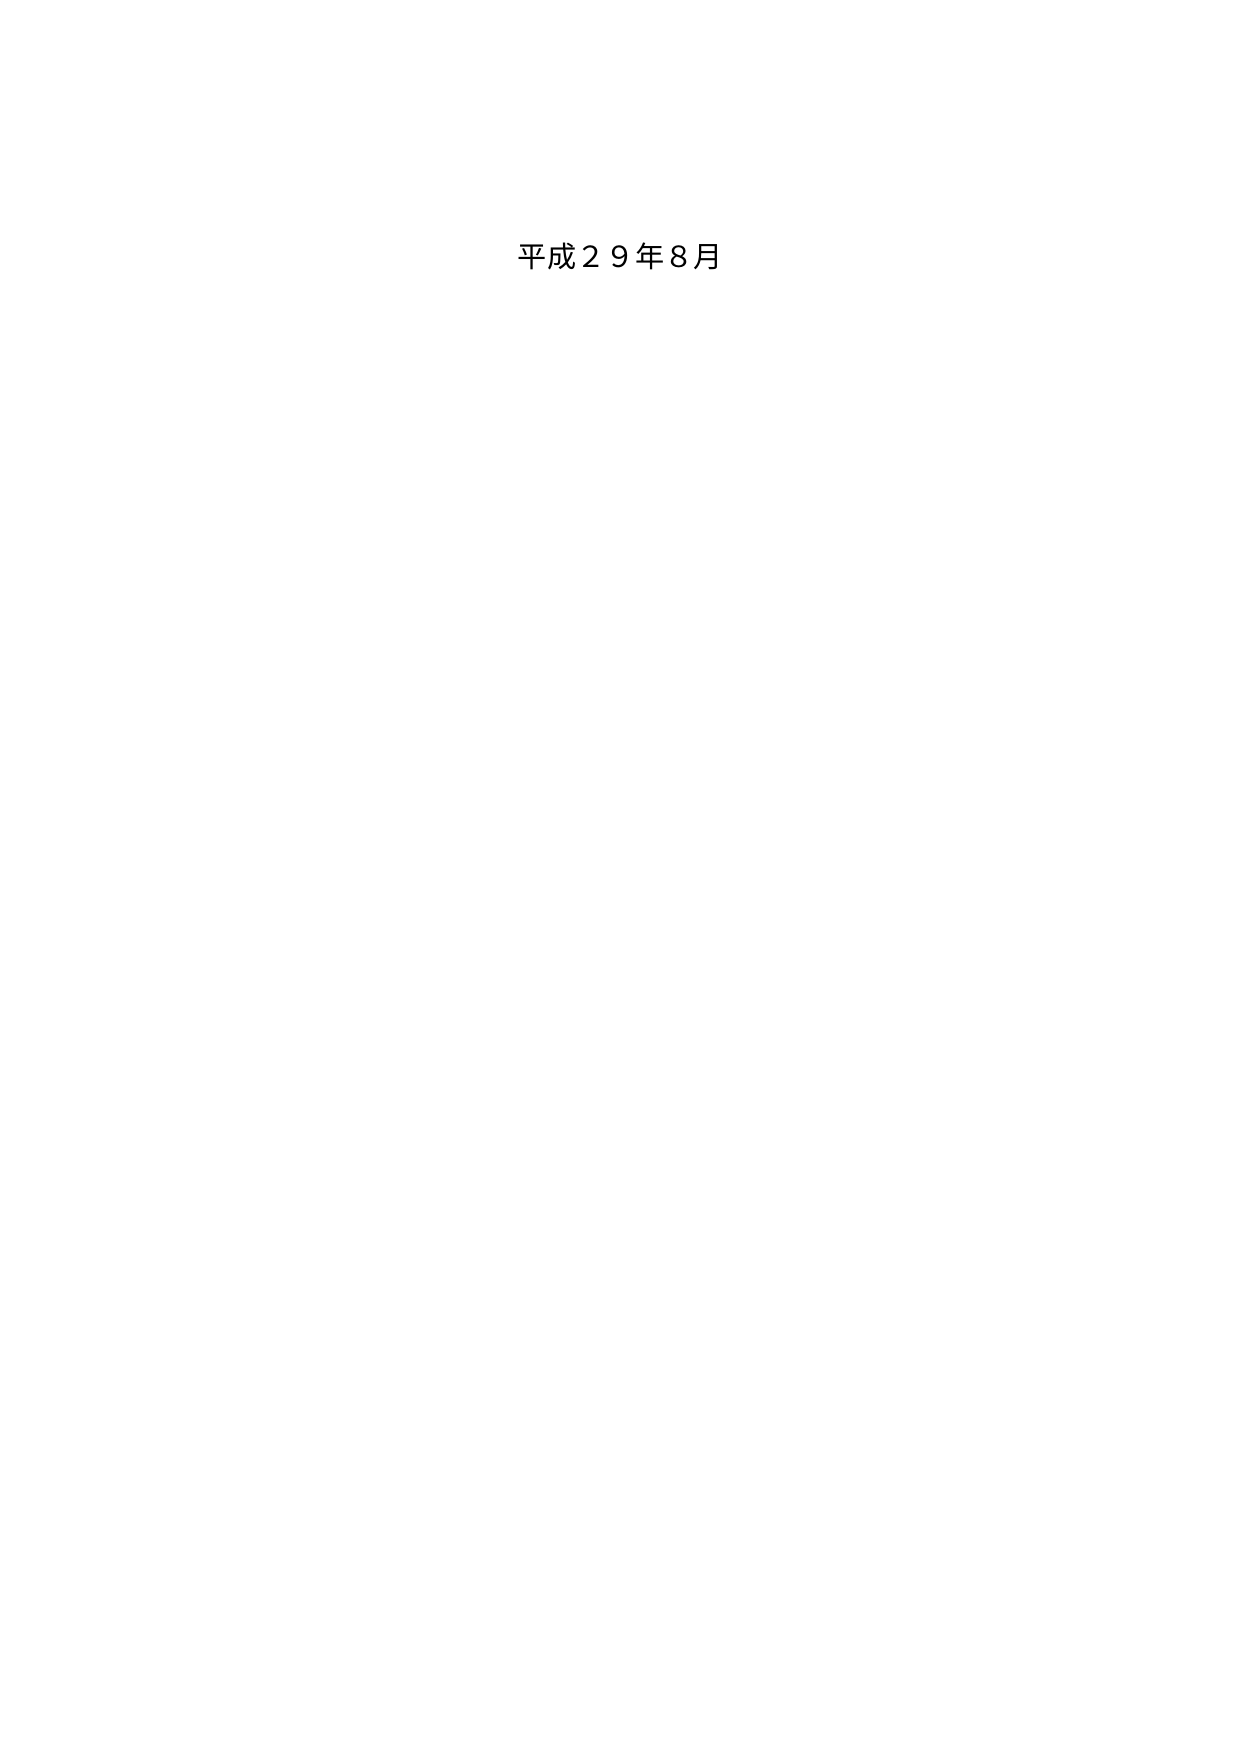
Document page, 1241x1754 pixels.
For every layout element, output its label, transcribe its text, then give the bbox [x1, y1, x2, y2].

text 平成２９年８月 [177, 217, 1063, 292]
